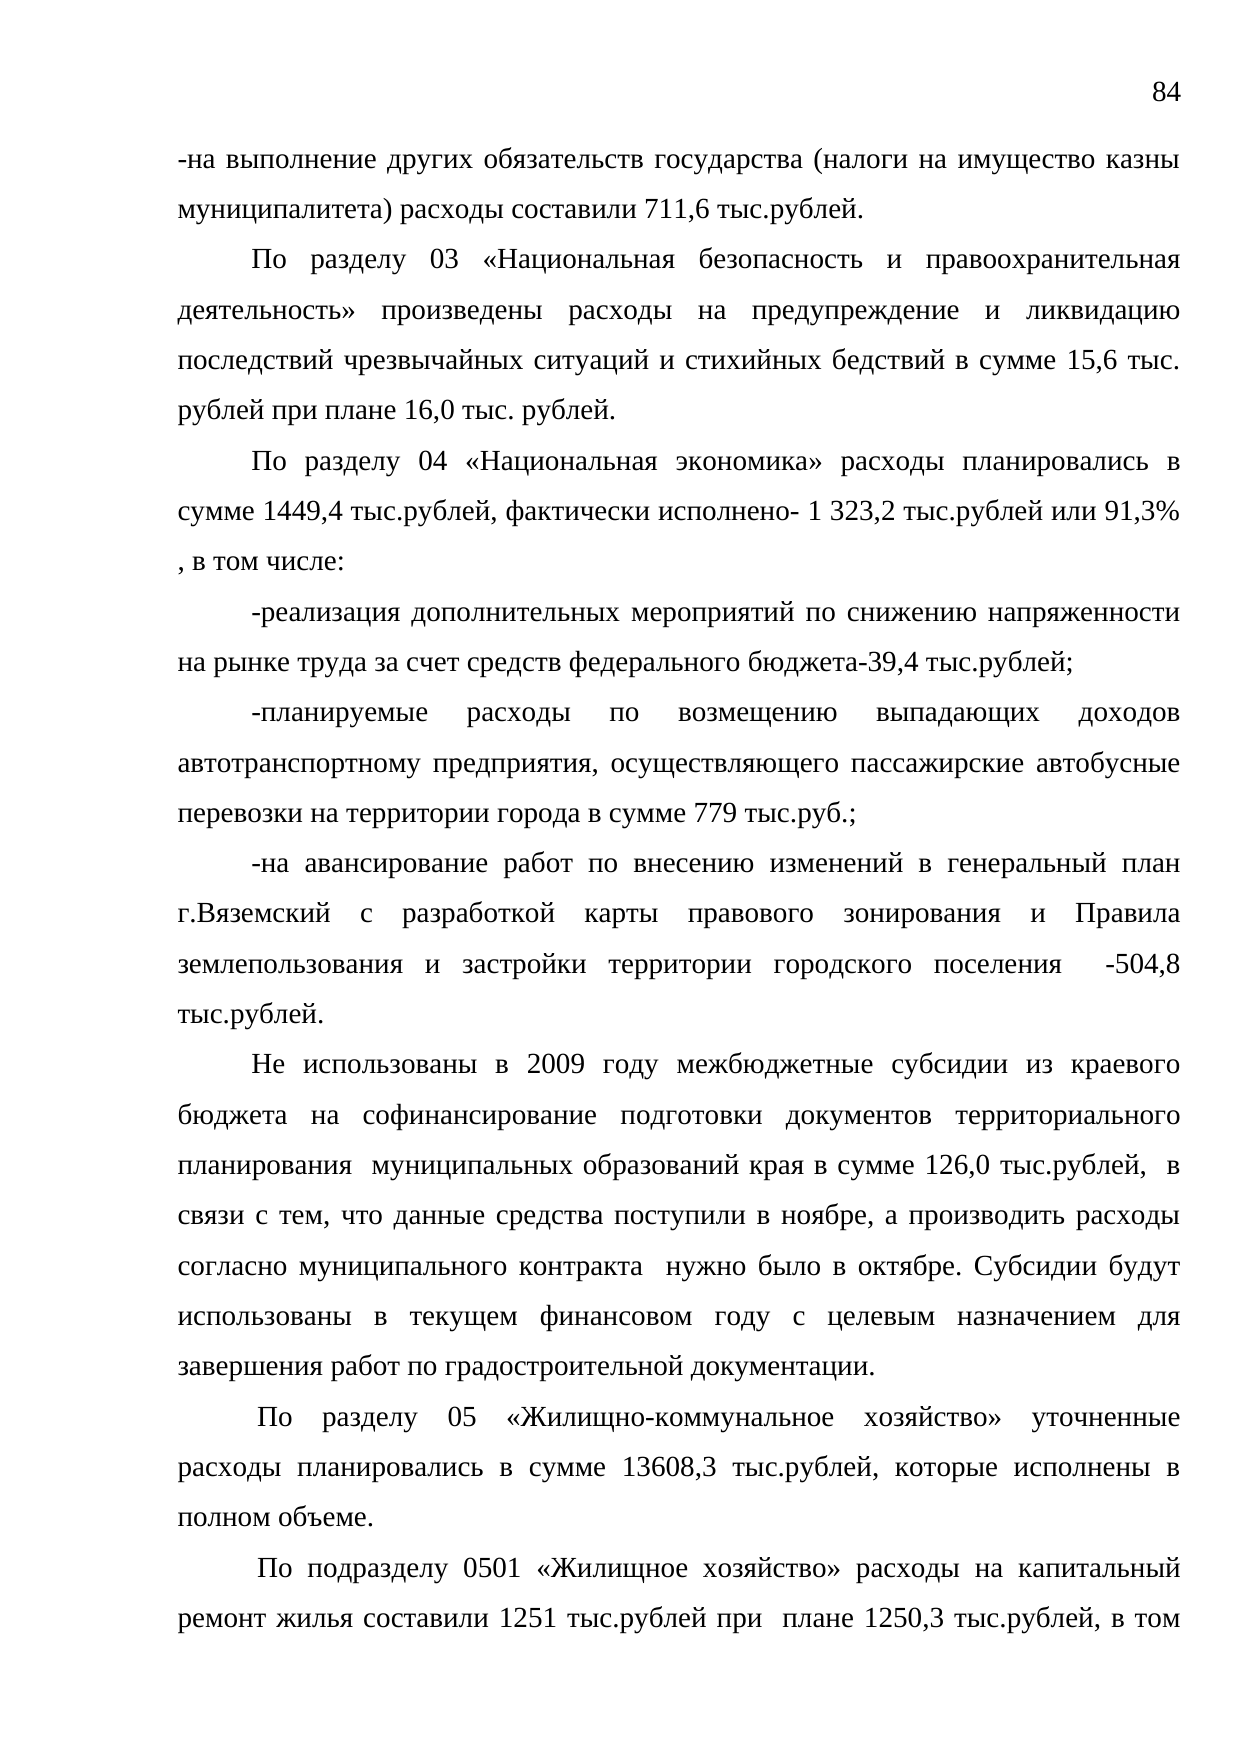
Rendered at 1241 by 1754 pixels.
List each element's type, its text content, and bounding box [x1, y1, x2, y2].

text -на авансирование работ по внесению изменений в генеральный план г.Вяземский с разработкой карты правового зонирования и Правила землепользования и застройки территории городского поселения -504,8 тыс.рублей. [177, 845, 1181, 1030]
text По разделу 03 «Национальная безопасность и правоохранительная деятельность» произведены расходы на предупреждение и ликвидацию последствий чрезвычайных ситуаций и стихийных бедствий в сумме 15,6 тыс. рублей при плане 16,0 тыс. рублей. [177, 242, 1181, 426]
text По разделу 04 «Национальная экономика» расходы планировались в сумме 1449,4 тыс.рублей, фактически исполнено- 1 323,2 тыс.рублей или 91,3% , в том числе: [177, 443, 1181, 577]
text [177, 1550, 1181, 1633]
text Не использованы в 2009 году межбюджетные субсидии из краевого бюджета на софинансирование подготовки документов территориального планирования муниципальных образований края в сумме 126,0 тыс.рублей, в связи с тем, что данные средства поступили в ноябре, а производить расходы согласно муниципального контракта нужно было в октябре. Субсидии будут использованы в текущем финансовом году с целевым назначением для завершения работ по градостроительной документации. [177, 1047, 1181, 1382]
text -планируемые расходы по возмещению выпадающих доходов автотранспортному предприятия, осуществляющего пассажирские автобусные перевозки на территории города в сумме 779 тыс.руб.; [177, 694, 1181, 828]
text -реализация дополнительных мероприятий по снижению напряженности на рынке труда за счет средств федерального бюджета-39,4 тыс.рублей; [177, 594, 1181, 678]
text По разделу 05 «Жилищно-коммунальное хозяйство» уточненные расходы планировались в сумме 13608,3 тыс.рублей, которые исполнены в полном объеме. [177, 1399, 1181, 1533]
text -на выполнение других обязательств государства (налоги на имущество казны муниципалитета) расходы составили 711,6 тыс.рублей. [177, 141, 1181, 225]
